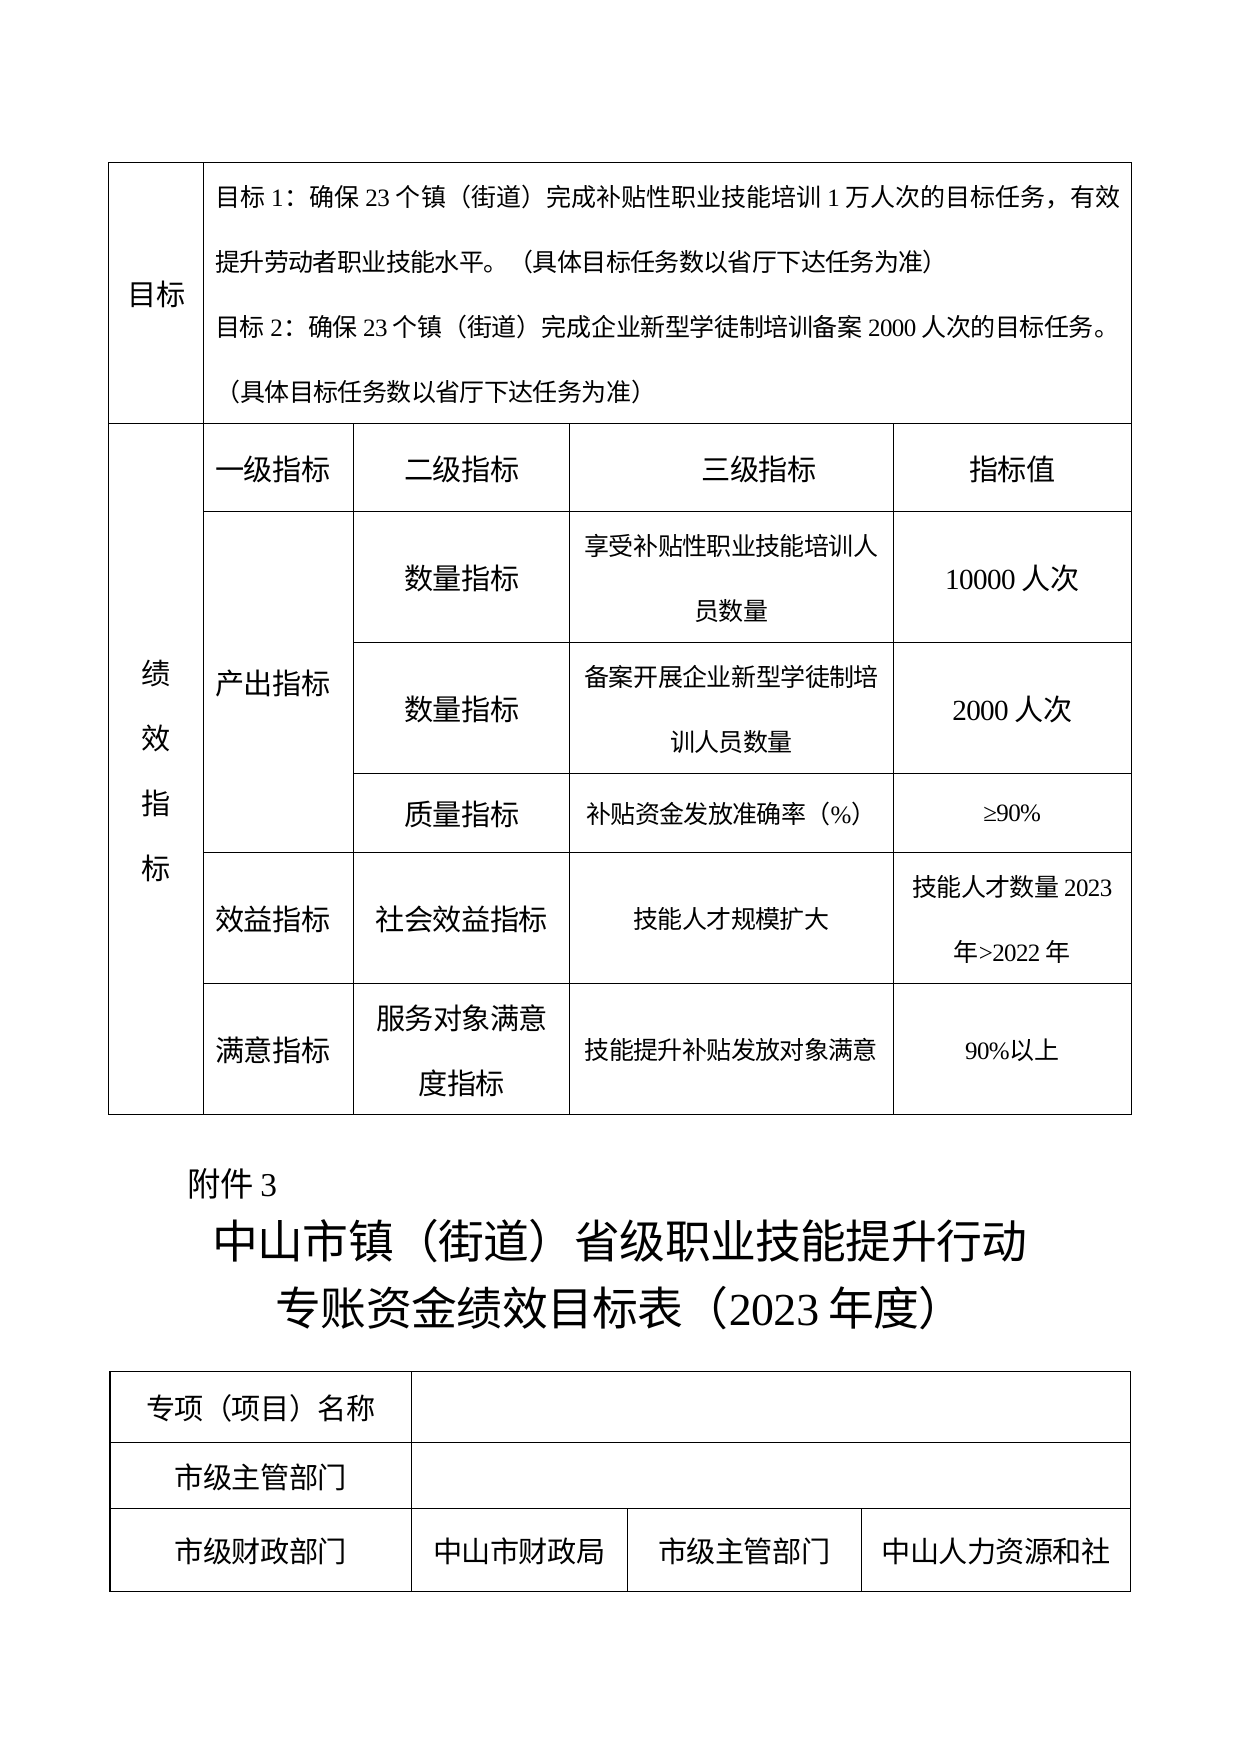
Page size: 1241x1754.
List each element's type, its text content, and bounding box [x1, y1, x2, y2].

text 专账资金绩效目标表（2023年度） [187, 1272, 1053, 1338]
table_cell ≥90% [894, 774, 1131, 852]
table_cell 指标值 [894, 424, 1131, 511]
table_cell 备案开展企业新型学徒制培训人员数量 [570, 643, 893, 773]
table_cell 市级主管部门 [111, 1443, 411, 1508]
table_header [412, 1372, 1130, 1442]
table_cell 市级财政部门 [111, 1509, 411, 1591]
text 附件3 [187, 1147, 1053, 1206]
table_cell 质量指标 [354, 774, 569, 852]
table_cell 社会效益指标 [354, 853, 569, 983]
table_cell 90%以上 [894, 984, 1131, 1114]
table_cell 中山市财政局 [412, 1509, 627, 1591]
text 中山市镇（街道）省级职业技能提升行动 [187, 1206, 1053, 1272]
table_header 专项（项目）名称 [111, 1372, 411, 1442]
table_cell 数量指标 [354, 643, 569, 773]
table_cell 数量指标 [354, 512, 569, 642]
table_cell 技能人才数量2023年>2022年 [894, 853, 1131, 983]
table_cell 满意指标 [204, 984, 353, 1114]
table_cell 产出指标 [204, 512, 353, 852]
table_cell 补贴资金发放准确率（%） [570, 774, 893, 852]
table_cell 中山人力资源和社会保障局 [862, 1509, 1130, 1591]
table_cell [412, 1443, 1130, 1508]
table_cell 市级主管部门 [628, 1509, 861, 1591]
table_cell 服务对象满意度指标 [354, 984, 569, 1114]
table_cell 二级指标 [354, 424, 569, 511]
table_cell 技能提升补贴发放对象满意 [570, 984, 893, 1114]
table_cell 效益指标 [204, 853, 353, 983]
table_cell 享受补贴性职业技能培训人员数量 [570, 512, 893, 642]
table_cell 一级指标 [204, 424, 353, 511]
table_cell 10000人次 [894, 512, 1131, 642]
table_cell 2000人次 [894, 643, 1131, 773]
table_cell 年度总体目标 [109, 163, 203, 423]
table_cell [204, 163, 1131, 423]
table_cell 技能人才规模扩大 [570, 853, 893, 983]
table_cell 绩 效 指 标 [109, 424, 203, 1114]
table_cell 三级指标 [570, 424, 893, 511]
